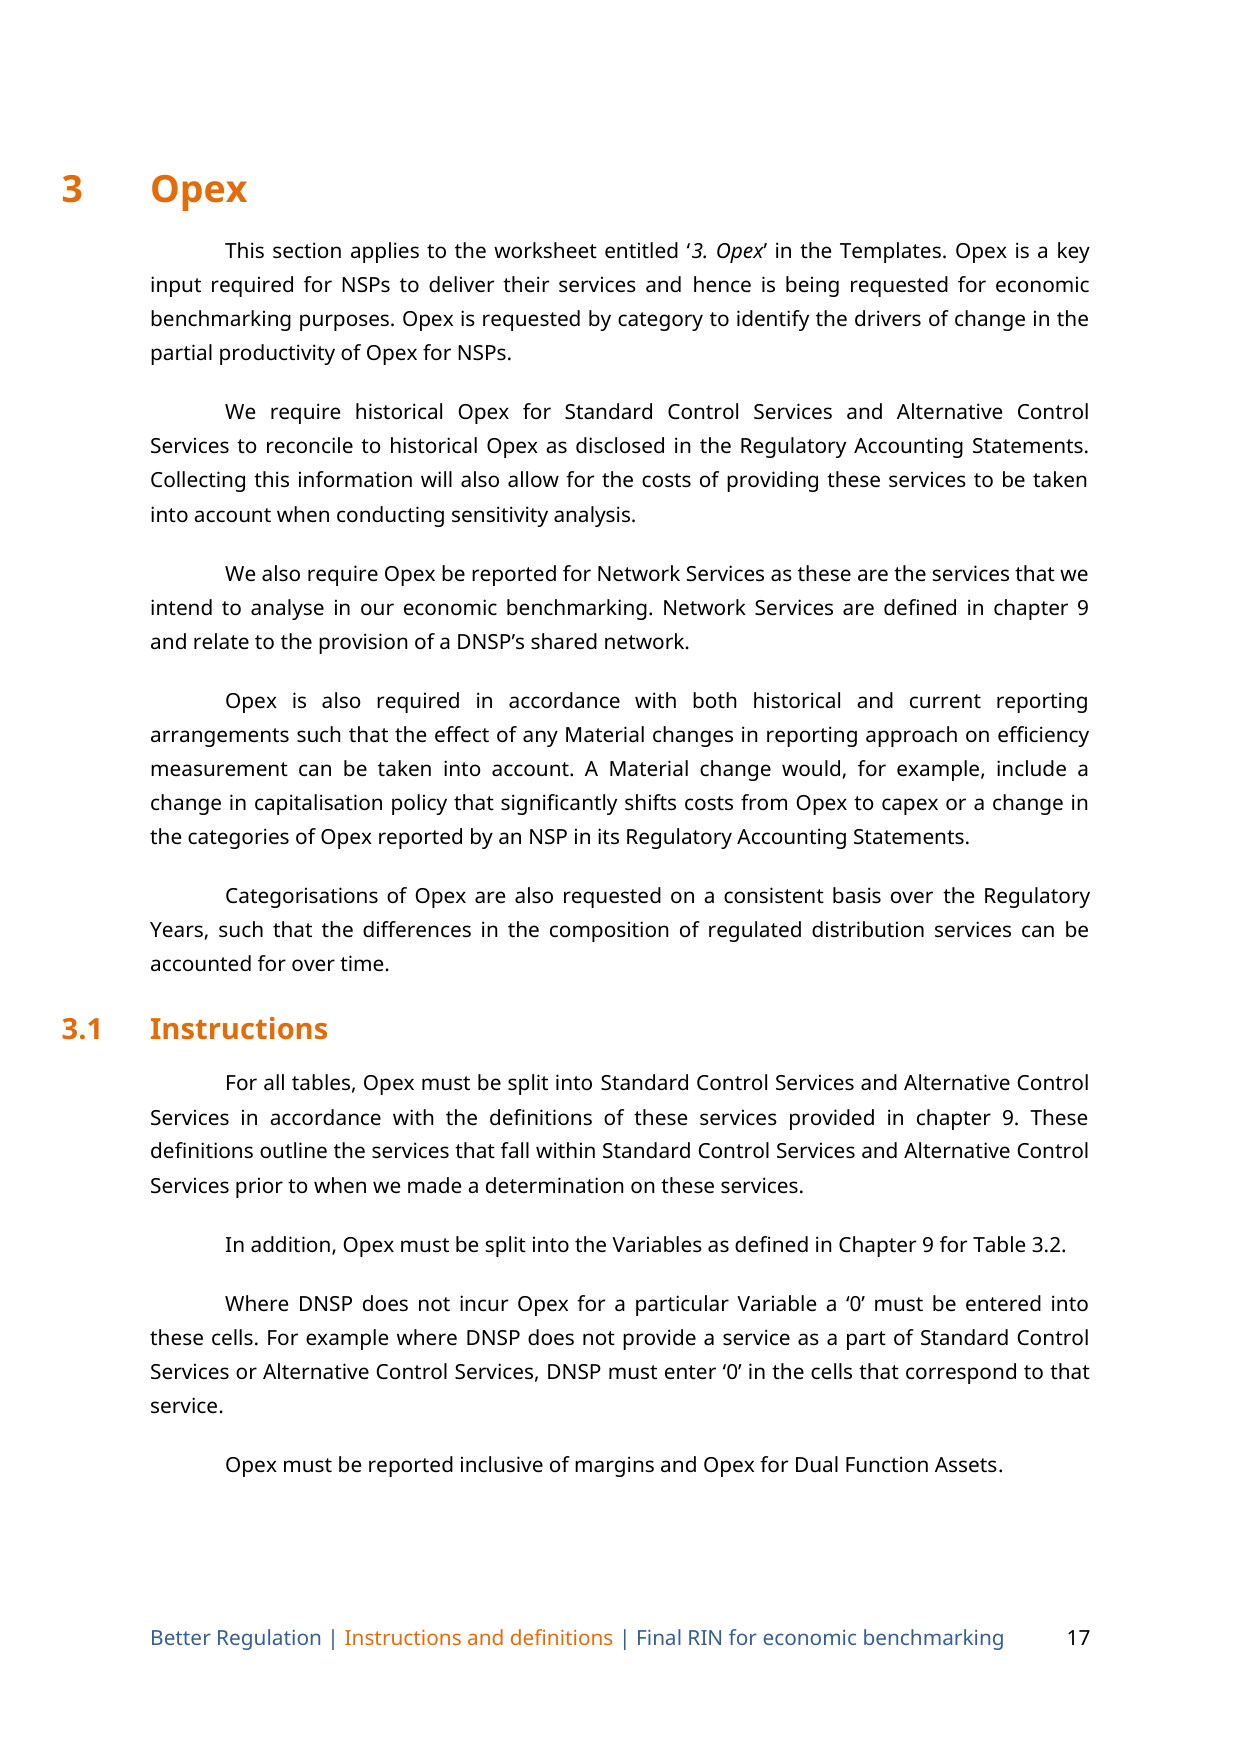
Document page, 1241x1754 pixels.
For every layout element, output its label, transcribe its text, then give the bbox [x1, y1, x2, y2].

text This section applies to the worksheet entitled ‘3. Opex’ in the Templates. Opex is a key input required for NSPs to deliver their services and hence is being requested for economic benchmarking purposes. Opex is requested by category to identify the drivers of change in the partial productivity of Opex for NSPs. [150, 236, 1090, 367]
subtitle Opex [61, 162, 1090, 213]
text We also require Opex be reported for Network Services as these are the services that we intend to analyse in our economic benchmarking. Network Services are defined in chapter 9 and relate to the provision of a DNSP’s shared network. [150, 559, 1090, 655]
text For all tables, Opex must be split into Standard Control Services and Alternative Control Services in accordance with the definitions of these services provided in chapter 9. These definitions outline the services that fall within Standard Control Services and Alternative Control Services prior to when we made a determination on these services. [150, 1068, 1090, 1199]
subtitle Instructions [61, 1008, 1090, 1048]
text Opex must be reported inclusive of margins and Opex for Dual Function Assets. [150, 1450, 1090, 1478]
text We require historical Opex for Standard Control Services and Alternative Control Services to reconcile to historical Opex as disclosed in the Regulatory Accounting Statements. Collecting this information will also allow for the costs of providing these services to be taken into account when conducting sensitivity analysis. [150, 397, 1090, 528]
text Opex is also required in accordance with both historical and current reporting arrangements such that the effect of any Material changes in reporting approach on efficiency measurement can be taken into account. A Material change would, for example, include a change in capitalisation policy that significantly shifts costs from Opex to capex or a change in the categories of Opex reported by an NSP in its Regulatory Accounting Statements. [150, 686, 1090, 851]
text In addition, Opex must be split into the Variables as defined in Chapter 9 for Table 3.2. [150, 1230, 1090, 1258]
text Categorisations of Opex are also requested on a consistent basis over the Regulatory Years, such that the differences in the composition of regulated distribution services can be accounted for over time. [150, 881, 1090, 978]
text Where DNSP does not incur Opex for a particular Variable a ‘0’ must be entered into these cells. For example where DNSP does not provide a service as a part of Standard Control Services or Alternative Control Services, DNSP must enter ‘0’ in the cells that correspond to that service. [150, 1289, 1090, 1419]
